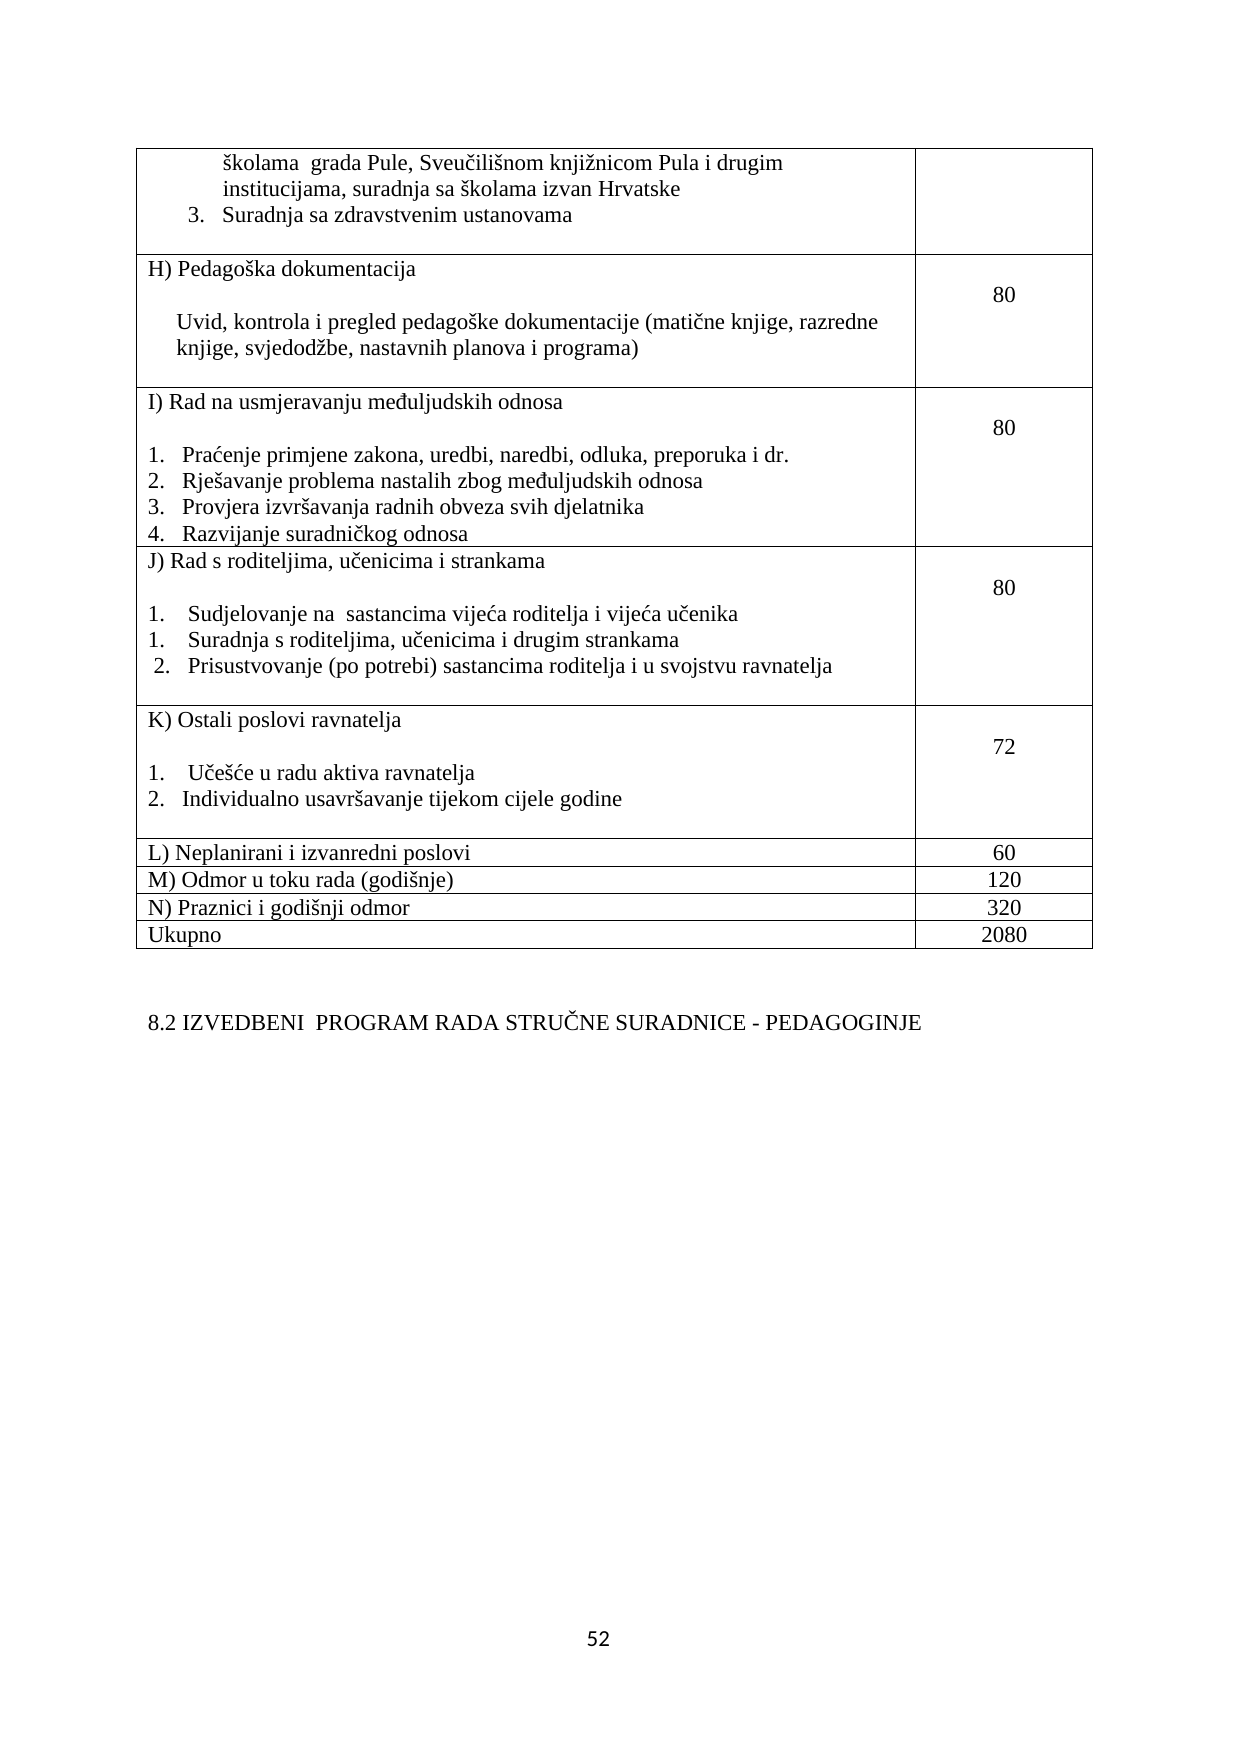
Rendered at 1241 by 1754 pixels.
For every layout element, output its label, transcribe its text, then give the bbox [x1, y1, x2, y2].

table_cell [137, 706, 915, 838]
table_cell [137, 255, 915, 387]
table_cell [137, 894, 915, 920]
text 8.2 IZVEDBENI PROGRAM RADA STRUČNE SURADNICE - PEDAGOGINJE [148, 1009, 1048, 1036]
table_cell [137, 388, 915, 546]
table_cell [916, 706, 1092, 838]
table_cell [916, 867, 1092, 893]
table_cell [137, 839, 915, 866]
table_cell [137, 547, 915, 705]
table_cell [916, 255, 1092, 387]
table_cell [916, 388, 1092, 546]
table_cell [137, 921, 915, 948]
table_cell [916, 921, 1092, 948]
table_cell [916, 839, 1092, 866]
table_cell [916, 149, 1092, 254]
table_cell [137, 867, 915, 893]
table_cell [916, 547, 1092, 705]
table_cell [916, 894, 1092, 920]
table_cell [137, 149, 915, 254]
